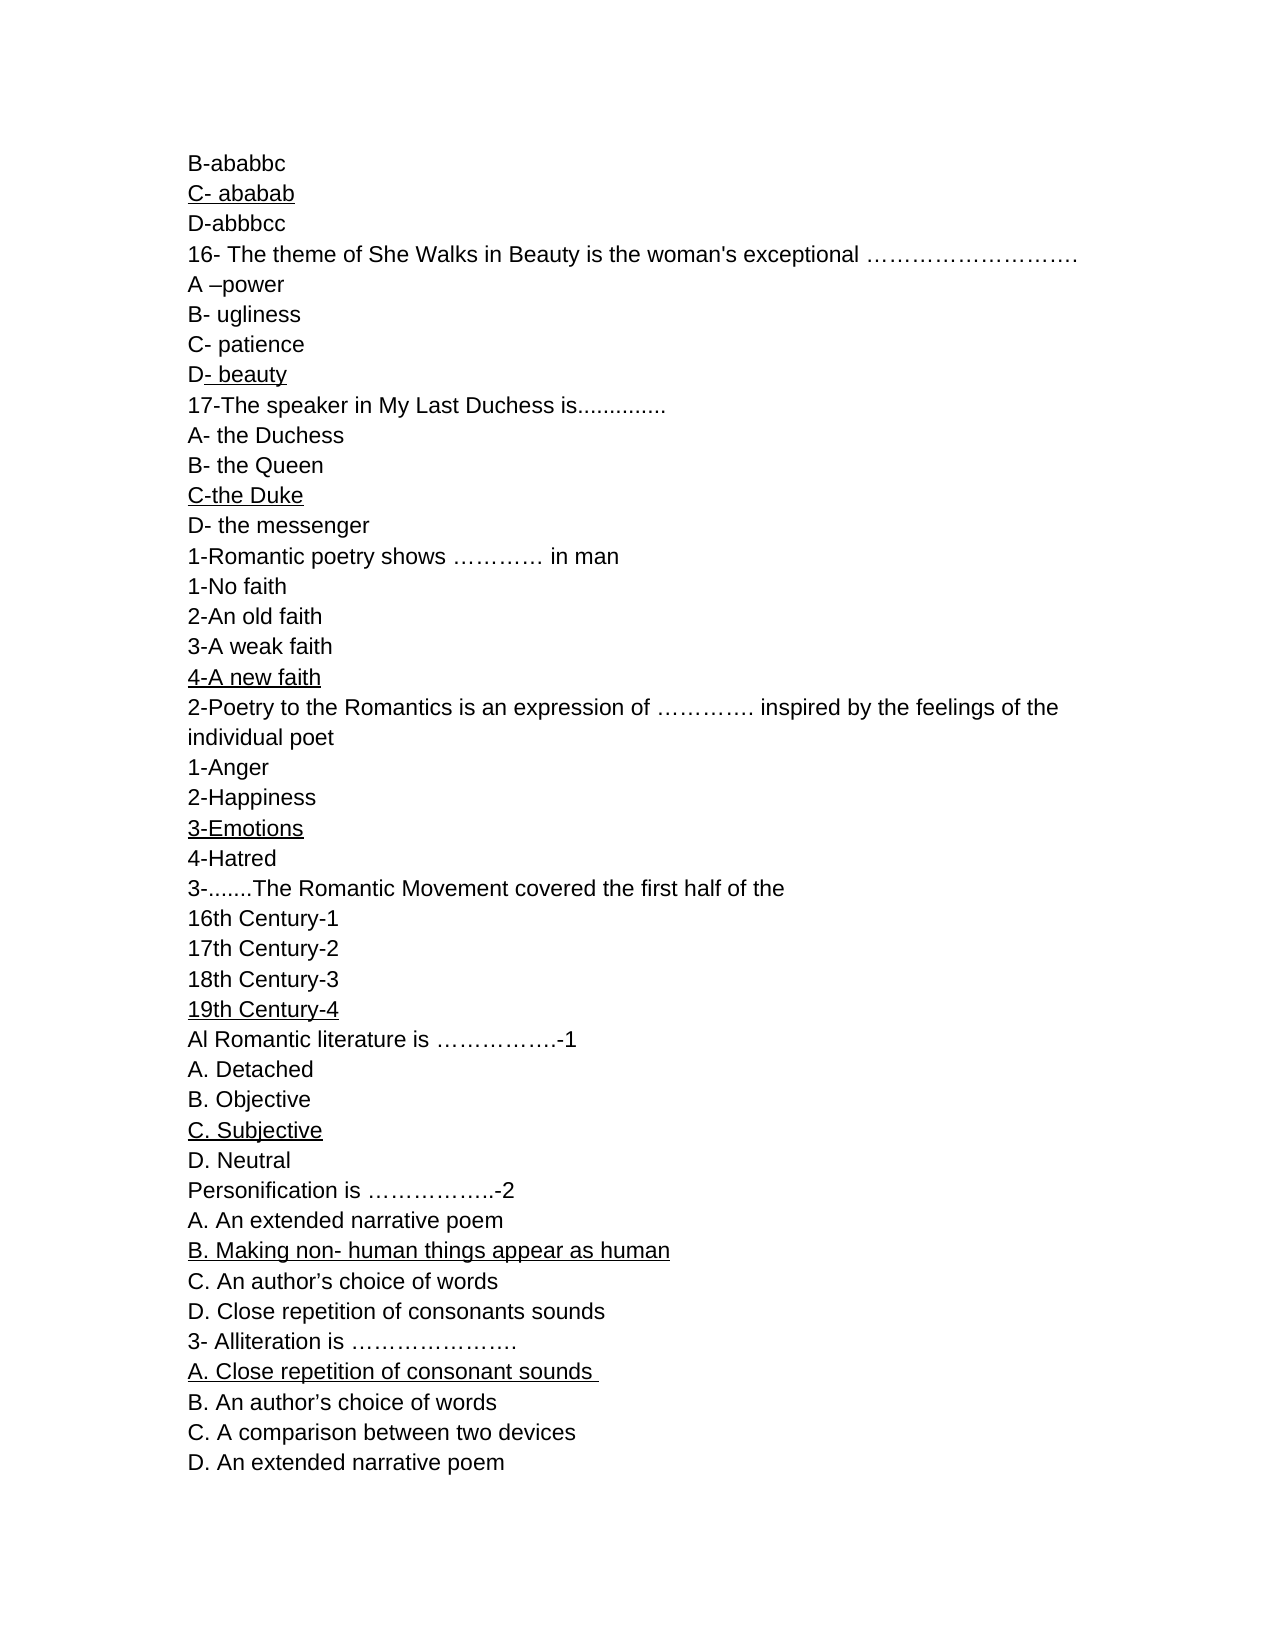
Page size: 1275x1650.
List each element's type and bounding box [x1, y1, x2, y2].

text [187, 150, 1087, 1475]
